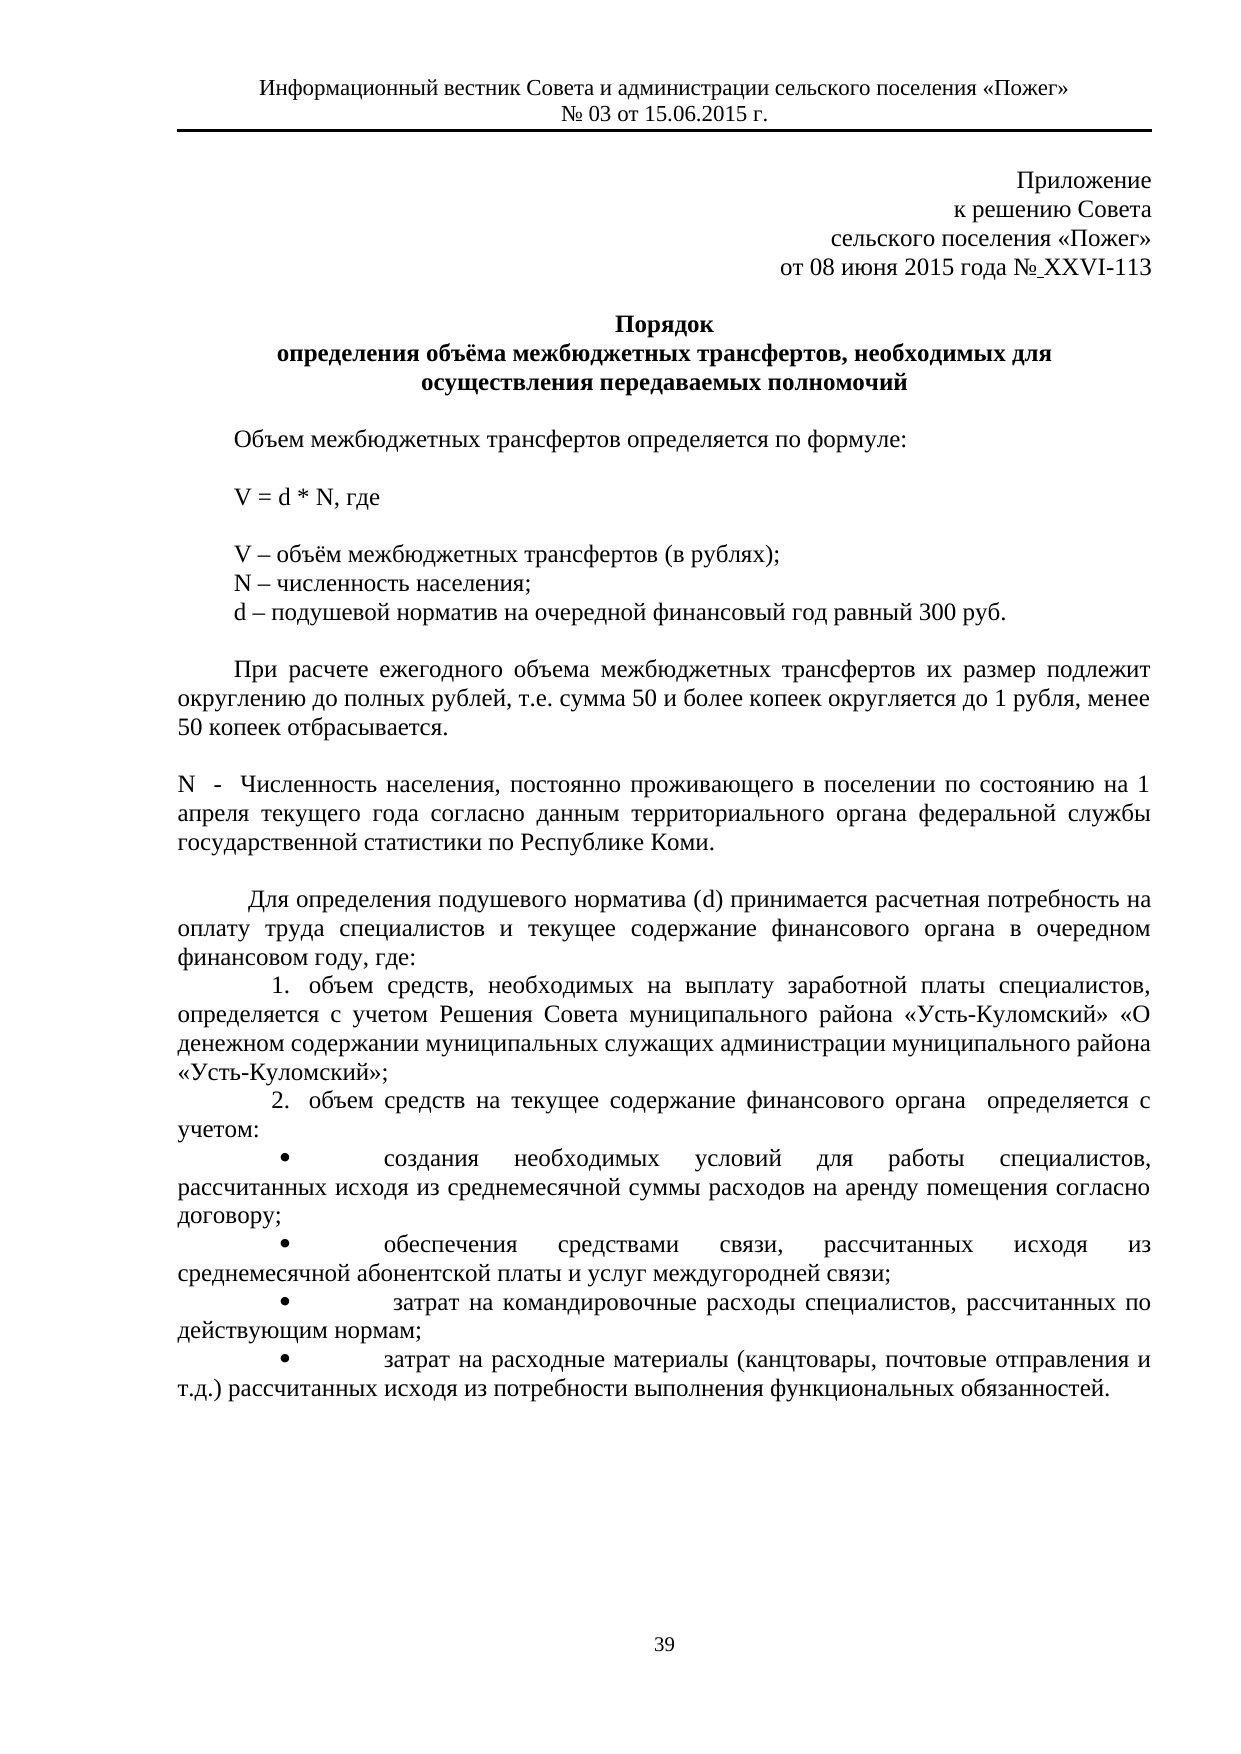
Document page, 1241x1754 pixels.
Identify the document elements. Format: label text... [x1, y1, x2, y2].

text При расчете ежегодного объема межбюджетных трансфертов их размер подлежит округлению до полных рублей, т.е. сумма 50 и более копеек округляется до 1 рубля, менее 50 копеек отбрасывается. [177, 654, 1152, 740]
text Приложение [177, 165, 1152, 194]
text Для определения подушевого норматива (d) принимается расчетная потребность на оплату труда специалистов и текущее содержание финансового органа в очередном финансовом году, где: [177, 884, 1152, 970]
text от 08 июня 2015 года № XXVI-113 [177, 252, 1152, 280]
text осуществления передаваемых полномочий [177, 367, 1152, 395]
text d – подушевой норматив на очередной финансовый год равный 300 руб. [177, 597, 1152, 625]
text к решению Совета [177, 194, 1152, 223]
text определения объёма межбюджетных трансфертов, необходимых для [177, 338, 1152, 367]
text V – объём межбюджетных трансфертов (в рублях); [177, 539, 1152, 568]
list создания необходимых условий для работы специалистов, рассчитанных исходя из среднемесячной суммы расходов на аренду помещения согласно договору; [177, 1143, 1152, 1229]
text V = d * N, где [177, 482, 1152, 510]
list затрат на командировочные расходы специалистов, рассчитанных по действующим нормам; [177, 1287, 1152, 1344]
list объем средств на текущее содержание финансового органа определяется с учетом: [177, 1085, 1152, 1143]
text сельского поселения «Пожег» [177, 223, 1152, 252]
list затрат на расходные материалы (канцтовары, почтовые отправления и т.д.) рассчитанных исходя из потребности выполнения функциональных обязанностей. [177, 1344, 1152, 1402]
text Порядок [177, 309, 1152, 338]
text N – численность населения; [177, 568, 1152, 597]
text Объем межбюджетных трансфертов определяется по формуле: [177, 424, 1152, 453]
list объем средств, необходимых на выплату заработной платы специалистов, определяется с учетом Решения Совета муниципального района «Усть-Куломский» «О денежном содержании муниципальных служащих администрации муниципального района «Усть-Куломский»; [177, 970, 1152, 1085]
text N - Численность населения, постоянно проживающего в поселении по состоянию на 1 апреля текущего года согласно данным территориального органа федеральной службы государственной статистики по Республике Коми. [177, 769, 1152, 855]
list обеспечения средствами связи, рассчитанных исходя из среднемесячной абонентской платы и услуг междугородней связи; [177, 1229, 1152, 1287]
